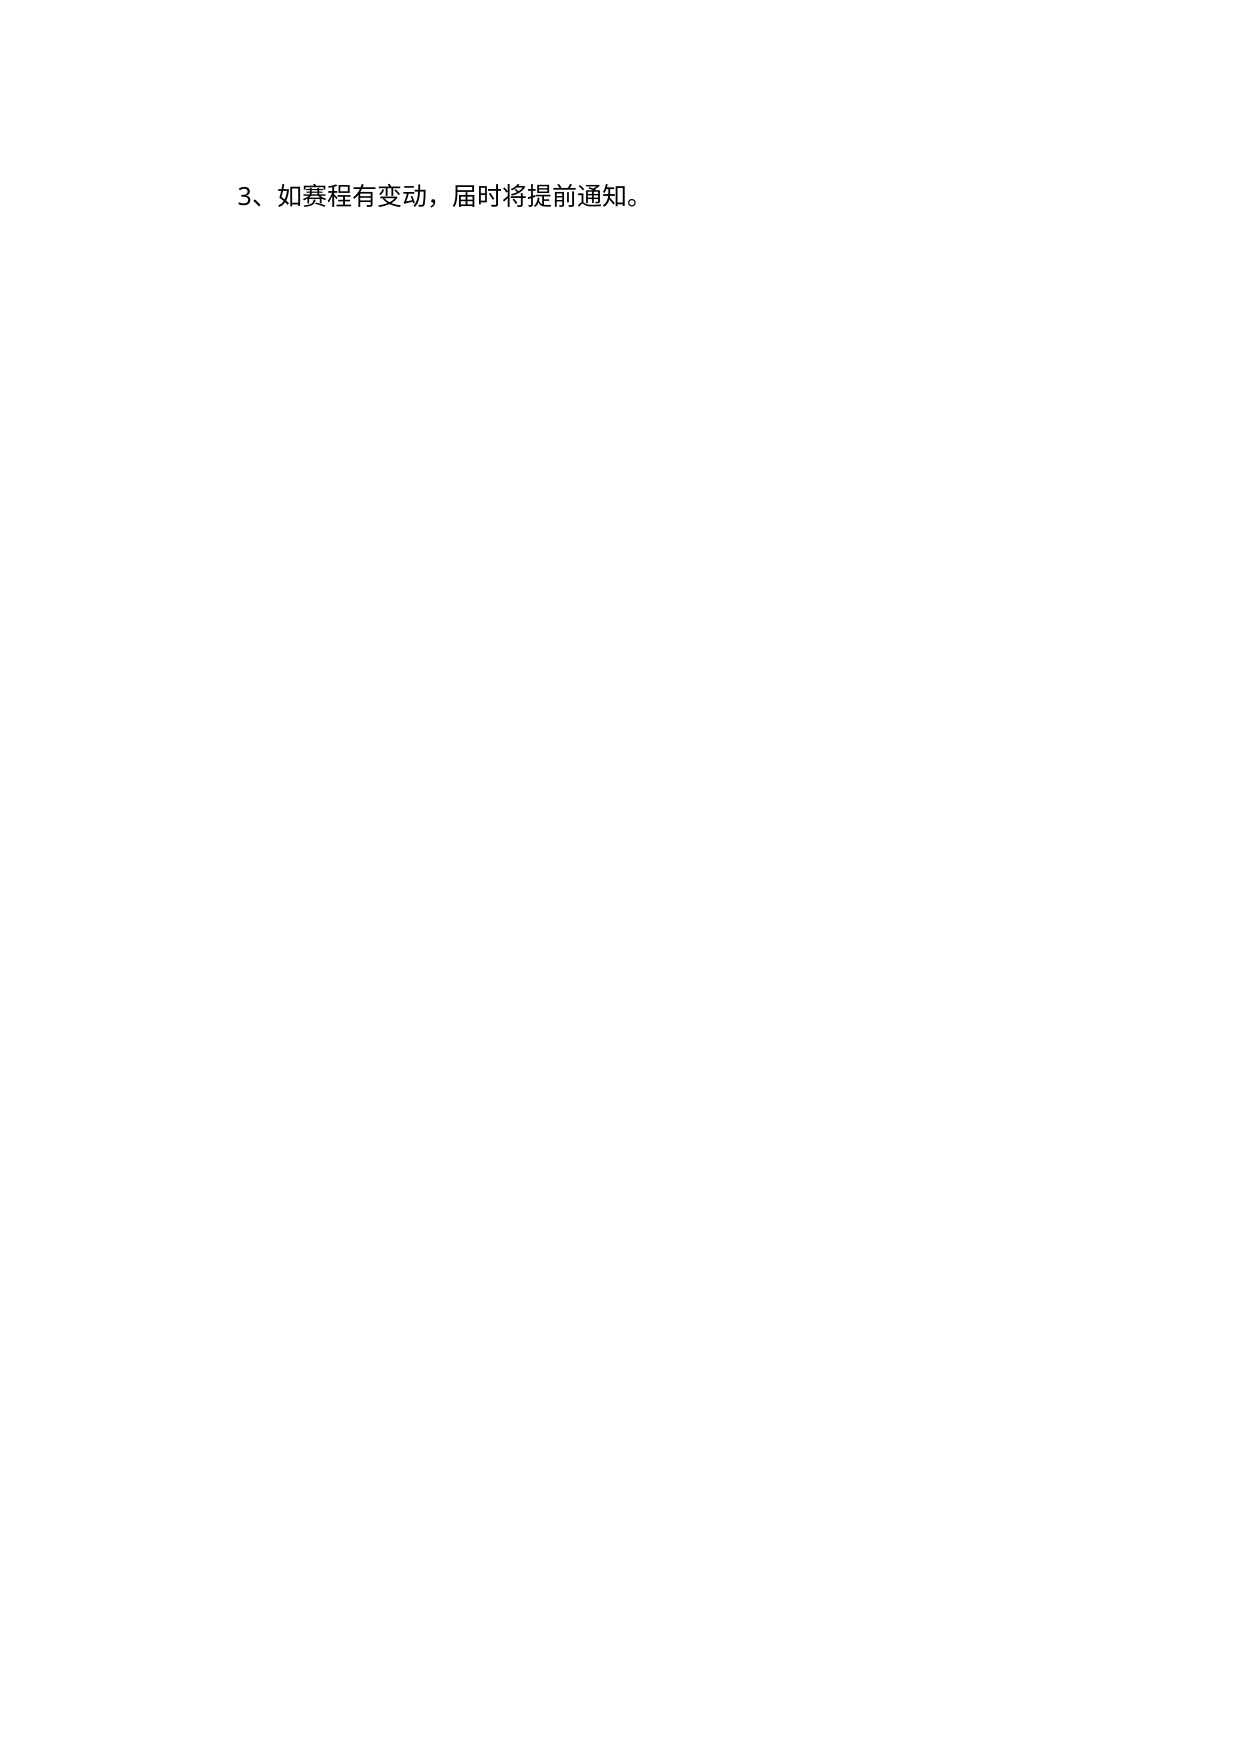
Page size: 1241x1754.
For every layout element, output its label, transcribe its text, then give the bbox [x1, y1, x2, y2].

list 如赛程有变动，届时将提前通知。 [187, 162, 1053, 227]
